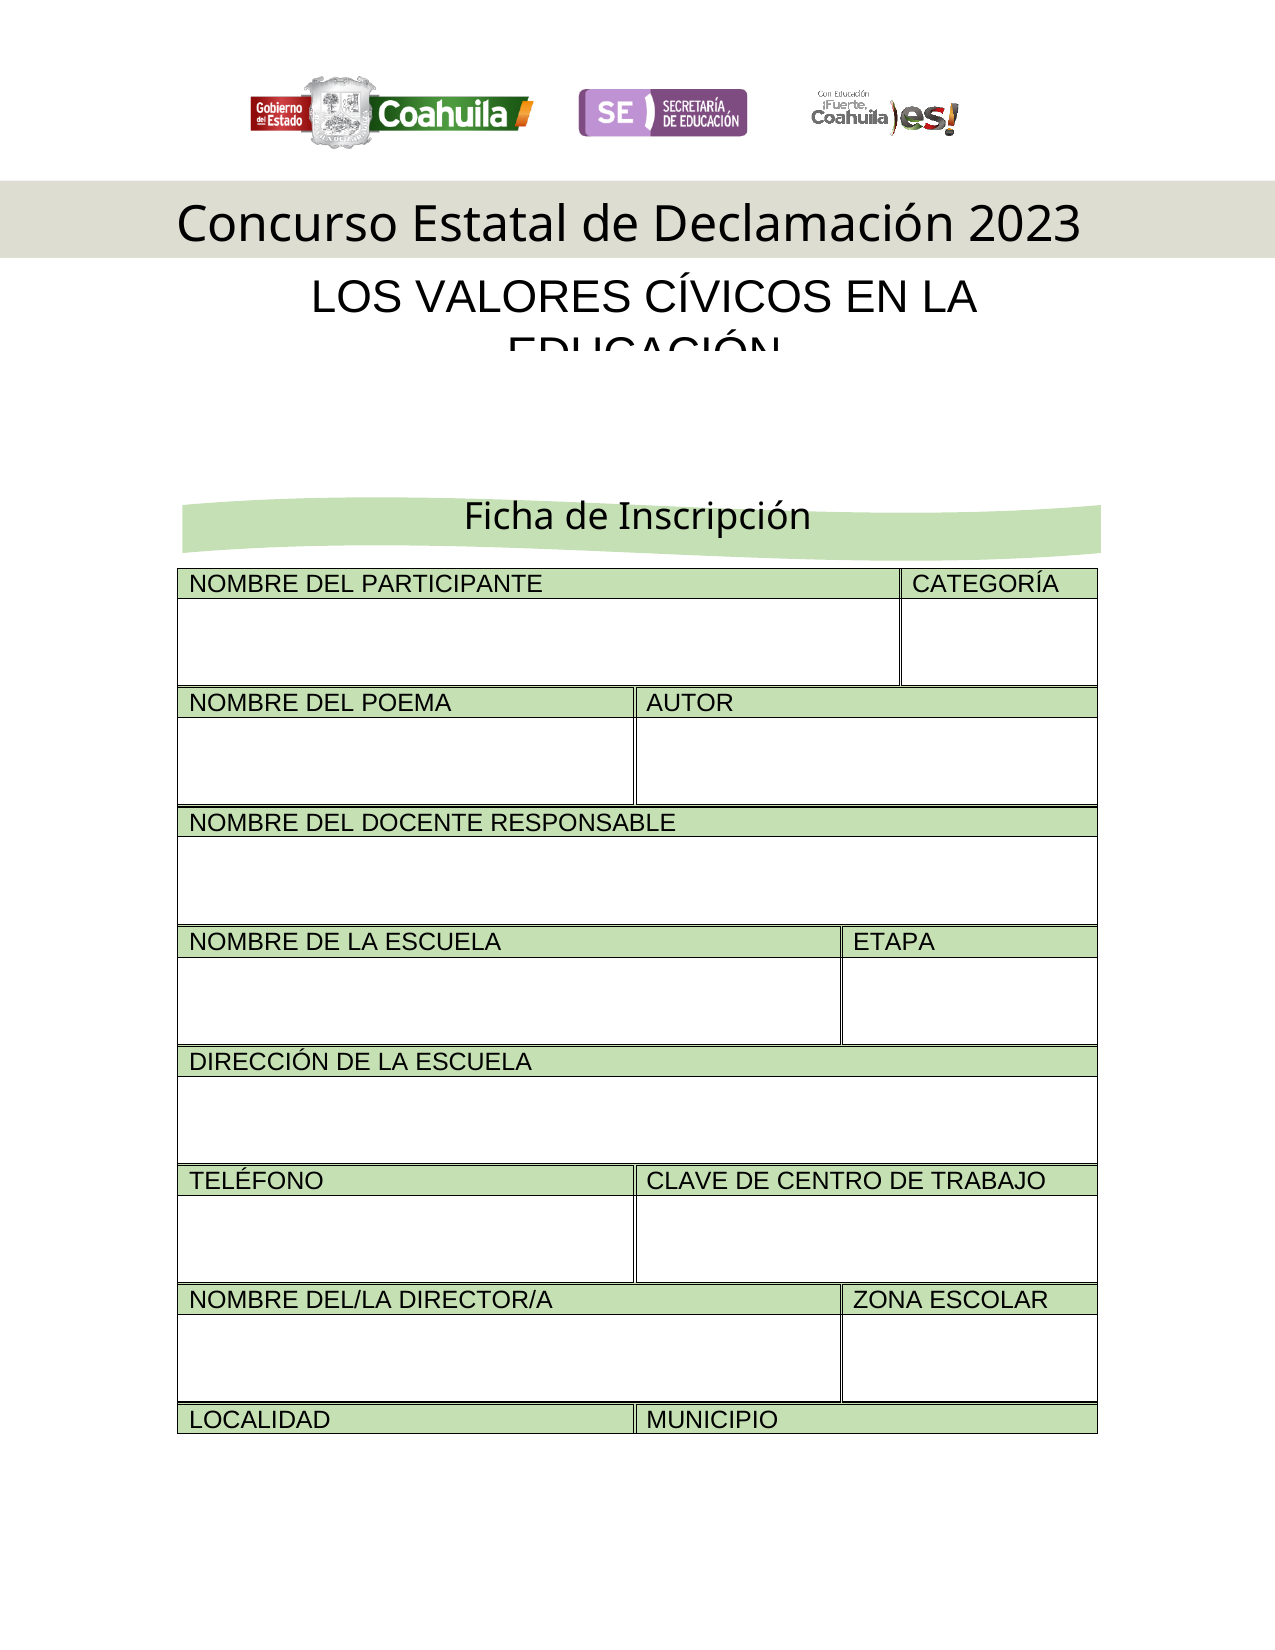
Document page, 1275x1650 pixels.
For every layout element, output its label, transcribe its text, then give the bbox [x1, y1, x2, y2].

table_cell AUTOR [637, 688, 1097, 717]
picture [250, 76, 748, 149]
table_cell [637, 1196, 1097, 1282]
table_header CATEGORÍA [902, 569, 1097, 598]
table_cell ZONA ESCOLAR [843, 1285, 1097, 1314]
table_cell NOMBRE DEL POEMA [178, 688, 633, 717]
table_cell NOMBRE DE LA ESCUELA [178, 927, 840, 957]
table_cell [178, 718, 633, 804]
text Ficha de Inscripción [177, 489, 1098, 540]
table_cell [637, 718, 1097, 804]
table_cell MUNICIPIO [637, 1405, 1097, 1433]
table_cell [902, 599, 1097, 685]
table_cell ETAPA [843, 927, 1097, 957]
table_cell [843, 1315, 1097, 1401]
table_cell TELÉFONO [178, 1166, 633, 1195]
table_cell DIRECCIÓN DE LA ESCUELA [178, 1047, 1097, 1076]
table_header NOMBRE DEL PARTICIPANTE [178, 569, 899, 598]
picture [811, 90, 959, 136]
table_cell [178, 958, 840, 1044]
table_cell NOMBRE DEL/LA DIRECTOR/A [178, 1285, 840, 1314]
table_cell LOCALIDAD [178, 1405, 633, 1433]
table_cell [178, 1315, 840, 1401]
table_cell CLAVE DE CENTRO DE TRABAJO [637, 1166, 1097, 1195]
table_cell [178, 1077, 1097, 1163]
table_cell [843, 958, 1097, 1044]
table_cell NOMBRE DEL DOCENTE RESPONSABLE [178, 808, 1097, 836]
table_cell [178, 837, 1097, 923]
table_cell [178, 599, 899, 685]
table_cell [178, 1196, 633, 1282]
